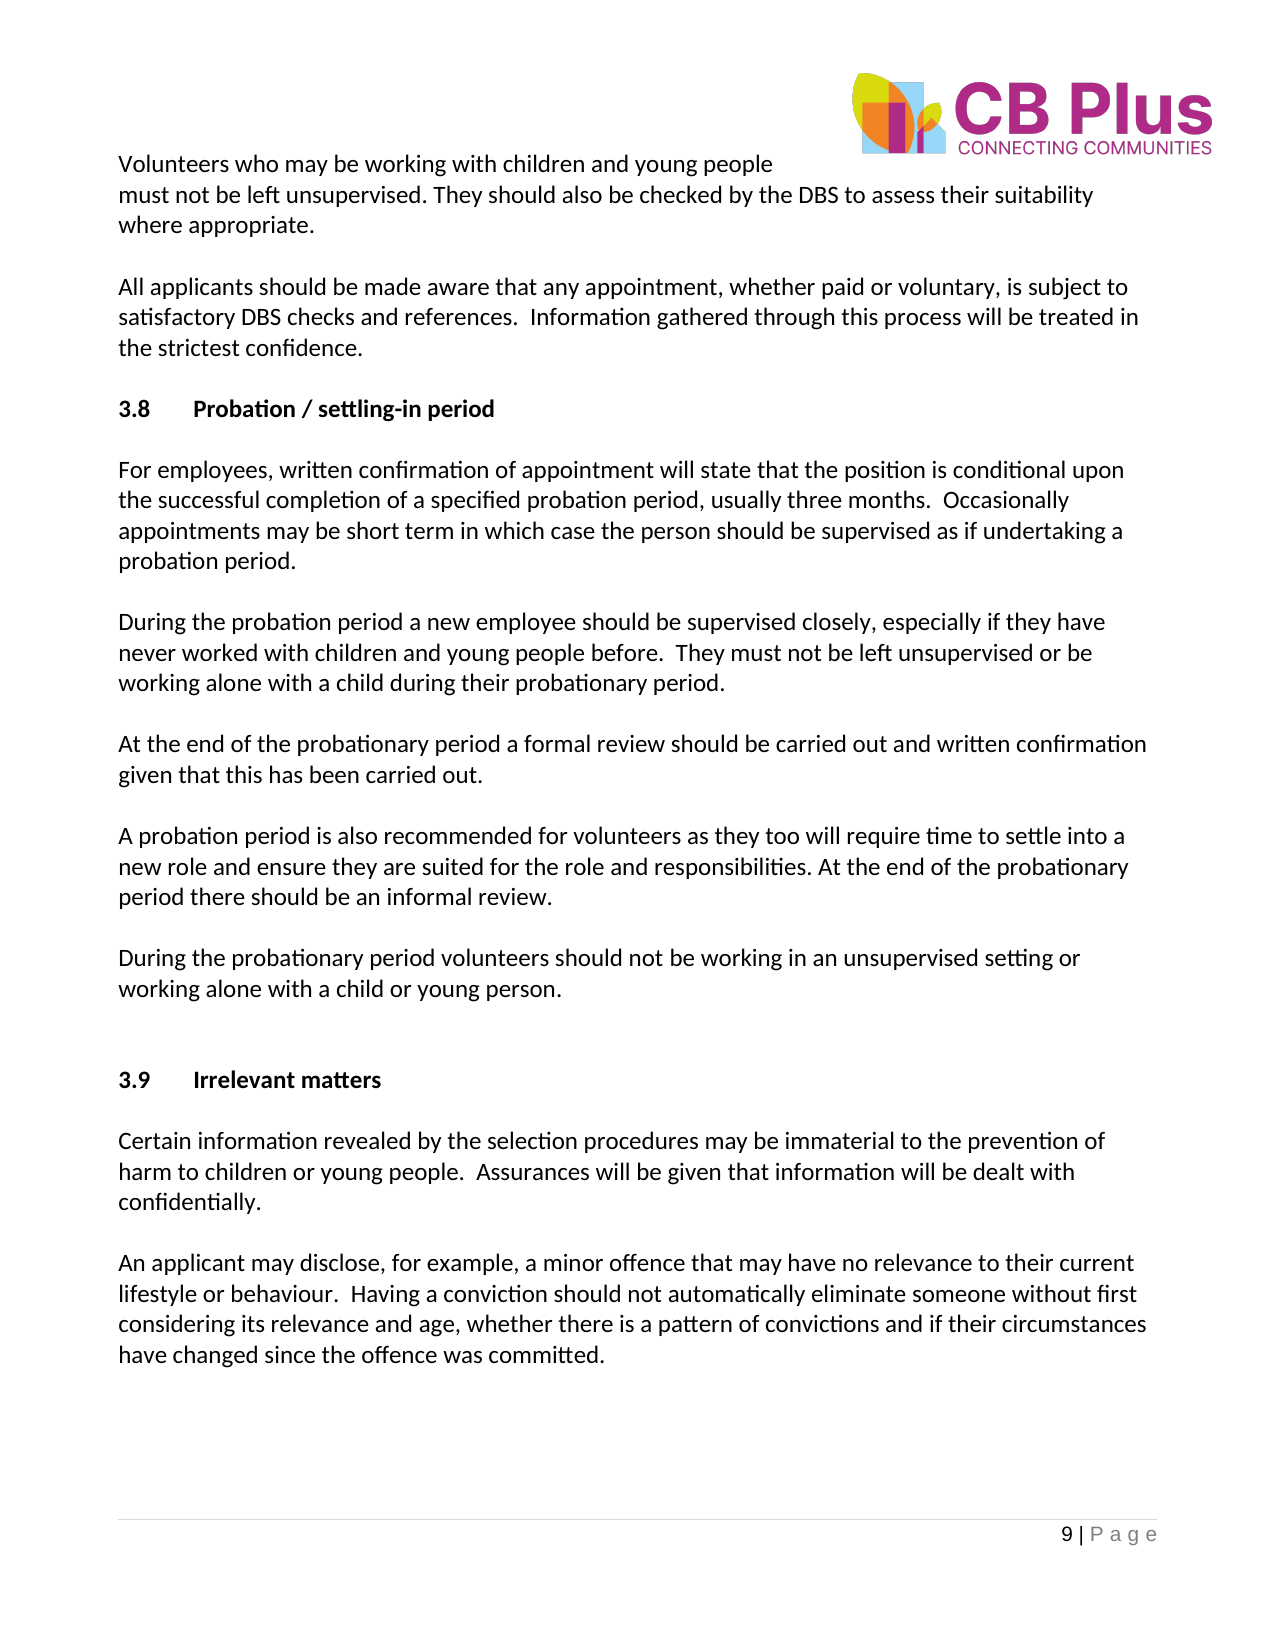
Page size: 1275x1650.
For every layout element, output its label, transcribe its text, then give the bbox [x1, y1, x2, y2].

subtitle For employees, written confirmation of appointment will state that the position is conditional upon the successful completion of a specified probation period, usually three months. Occasionally appointments may be short term in which case the person should be supervised as if undertaking a probation period. [118, 454, 1157, 576]
picture [843, 52, 1229, 166]
subtitle At the end of the probationary period a formal review should be carried out and written confirmation given that this has been carried out. [118, 728, 1157, 789]
subtitle 3.8 Probation / settling-in period [118, 393, 1157, 423]
subtitle During the probation period a new employee should be supervised closely, especially if they have never worked with children and young people before. They must not be left unsupervised or be working alone with a child during their probationary period. [118, 606, 1157, 698]
subtitle An applicant may disclose, for example, a minor offence that may have no relevance to their current lifestyle or behaviour. Having a conviction should not automatically eliminate someone without first considering its relevance and age, whether there is a pattern of convictions and if their circumstances have changed since the offence was committed. [118, 1247, 1157, 1369]
subtitle All applicants should be made aware that any appointment, whether paid or voluntary, is subject to satisfactory DBS checks and references. Information gathered through this process will be treated in the strictest confidence. [118, 271, 1157, 362]
subtitle Certain information revealed by the selection procedures may be immaterial to the prevention of harm to children or young people. Assurances will be given that information will be dealt with confidentially. [118, 1125, 1157, 1217]
subtitle A probation period is also recommended for volunteers as they too will require time to settle into a new role and ensure they are suited for the role and responsibilities. At the end of the probationary period there should be an informal review. [118, 820, 1157, 912]
subtitle Volunteers who may be working with children and young people must not be left unsupervised. They should also be checked by the DBS to assess their suitability where appropriate. [118, 149, 1157, 240]
subtitle 3.9 Irrelevant matters [118, 1064, 1157, 1095]
subtitle During the probationary period volunteers should not be working in an unsupervised setting or working alone with a child or young person. [118, 942, 1157, 1003]
